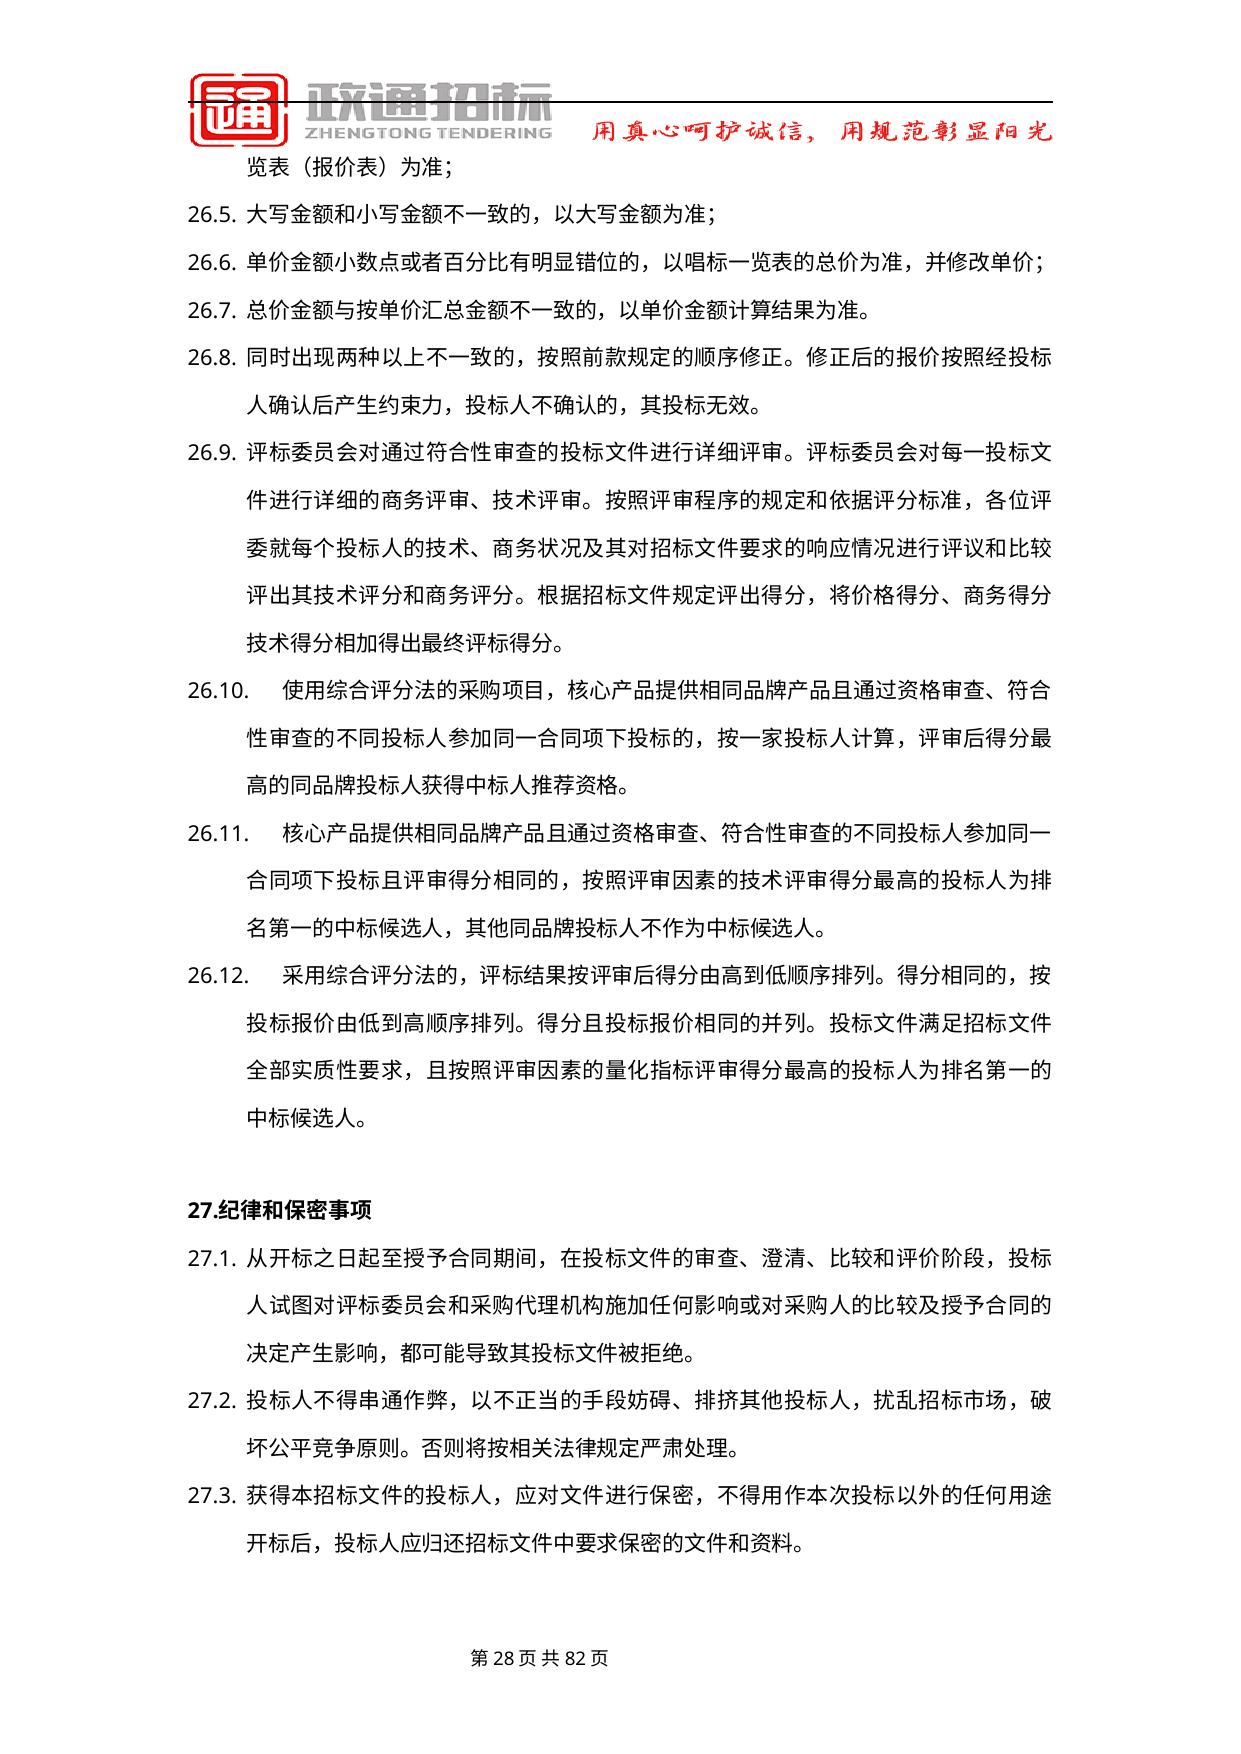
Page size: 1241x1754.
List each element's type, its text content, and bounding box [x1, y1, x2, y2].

picture [188, 73, 1053, 101]
picture [188, 103, 1053, 147]
list 大写金额和小写金额不一致的，以大写金额为准； [187, 197, 1053, 229]
list 同时出现两种以上不一致的，按照前款规定的顺序修正。修正后的报价按照经投标人确认后产生约束力，投标人不确认的，其投标无效。 [187, 340, 1053, 419]
subtitle 27.纪律和保密事项 [187, 1193, 1053, 1225]
list 从开标之日起至授予合同期间，在投标文件的审查、澄清、比较和评价阶段，投标人试图对评标委员会和采购代理机构施加任何影响或对采购人的比较及授予合同的决定产生影响，都可能导致其投标文件被拒绝。 [187, 1241, 1053, 1367]
list 核心产品提供相同品牌产品且通过资格审查、符合性审查的不同投标人参加同一合同项下投标且评审得分相同的，按照评审因素的技术评审得分最高的投标人为排名第一的中标候选人，其他同品牌投标人不作为中标候选人。 [187, 816, 1053, 942]
list 获得本招标文件的投标人，应对文件进行保密，不得用作本次投标以外的任何用途。开标后，投标人应归还招标文件中要求保密的文件和资料。 [187, 1478, 1053, 1558]
list 评标委员会对通过符合性审查的投标文件进行详细评审。评标委员会对每一投标文件进行详细的商务评审、技术评审。按照评审程序的规定和依据评分标准，各位评委就每个投标人的技术、商务状况及其对招标文件要求的响应情况进行评议和比较，评出其技术评分和商务评分。根据招标文件规定评出得分，将价格得分、商务得分、技术得分相加得出最终评标得分。 [187, 435, 1053, 657]
list 采用综合评分法的，评标结果按评审后得分由高到低顺序排列。得分相同的，按投标报价由低到高顺序排列。得分且投标报价相同的并列。投标文件满足招标文件全部实质性要求，且按照评审因素的量化指标评审得分最高的投标人为排名第一的中标候选人。 [187, 958, 1053, 1132]
list 投标文件中唱标一览表（报价表）内容与投标文件中相应内容不一致的，以唱标一览表（报价表）为准； [187, 150, 1053, 182]
list 使用综合评分法的采购项目，核心产品提供相同品牌产品且通过资格审查、符合性审查的不同投标人参加同一合同项下投标的，按一家投标人计算，评审后得分最高的同品牌投标人获得中标人推荐资格。 [187, 673, 1053, 800]
list 总价金额与按单价汇总金额不一致的，以单价金额计算结果为准。 [187, 293, 1053, 324]
list 单价金额小数点或者百分比有明显错位的，以唱标一览表的总价为准，并修改单价； [187, 245, 1053, 277]
list 投标人不得串通作弊，以不正当的手段妨碍、排挤其他投标人，扰乱招标市场，破坏公平竞争原则。否则将按相关法律规定严肃处理。 [187, 1383, 1053, 1462]
